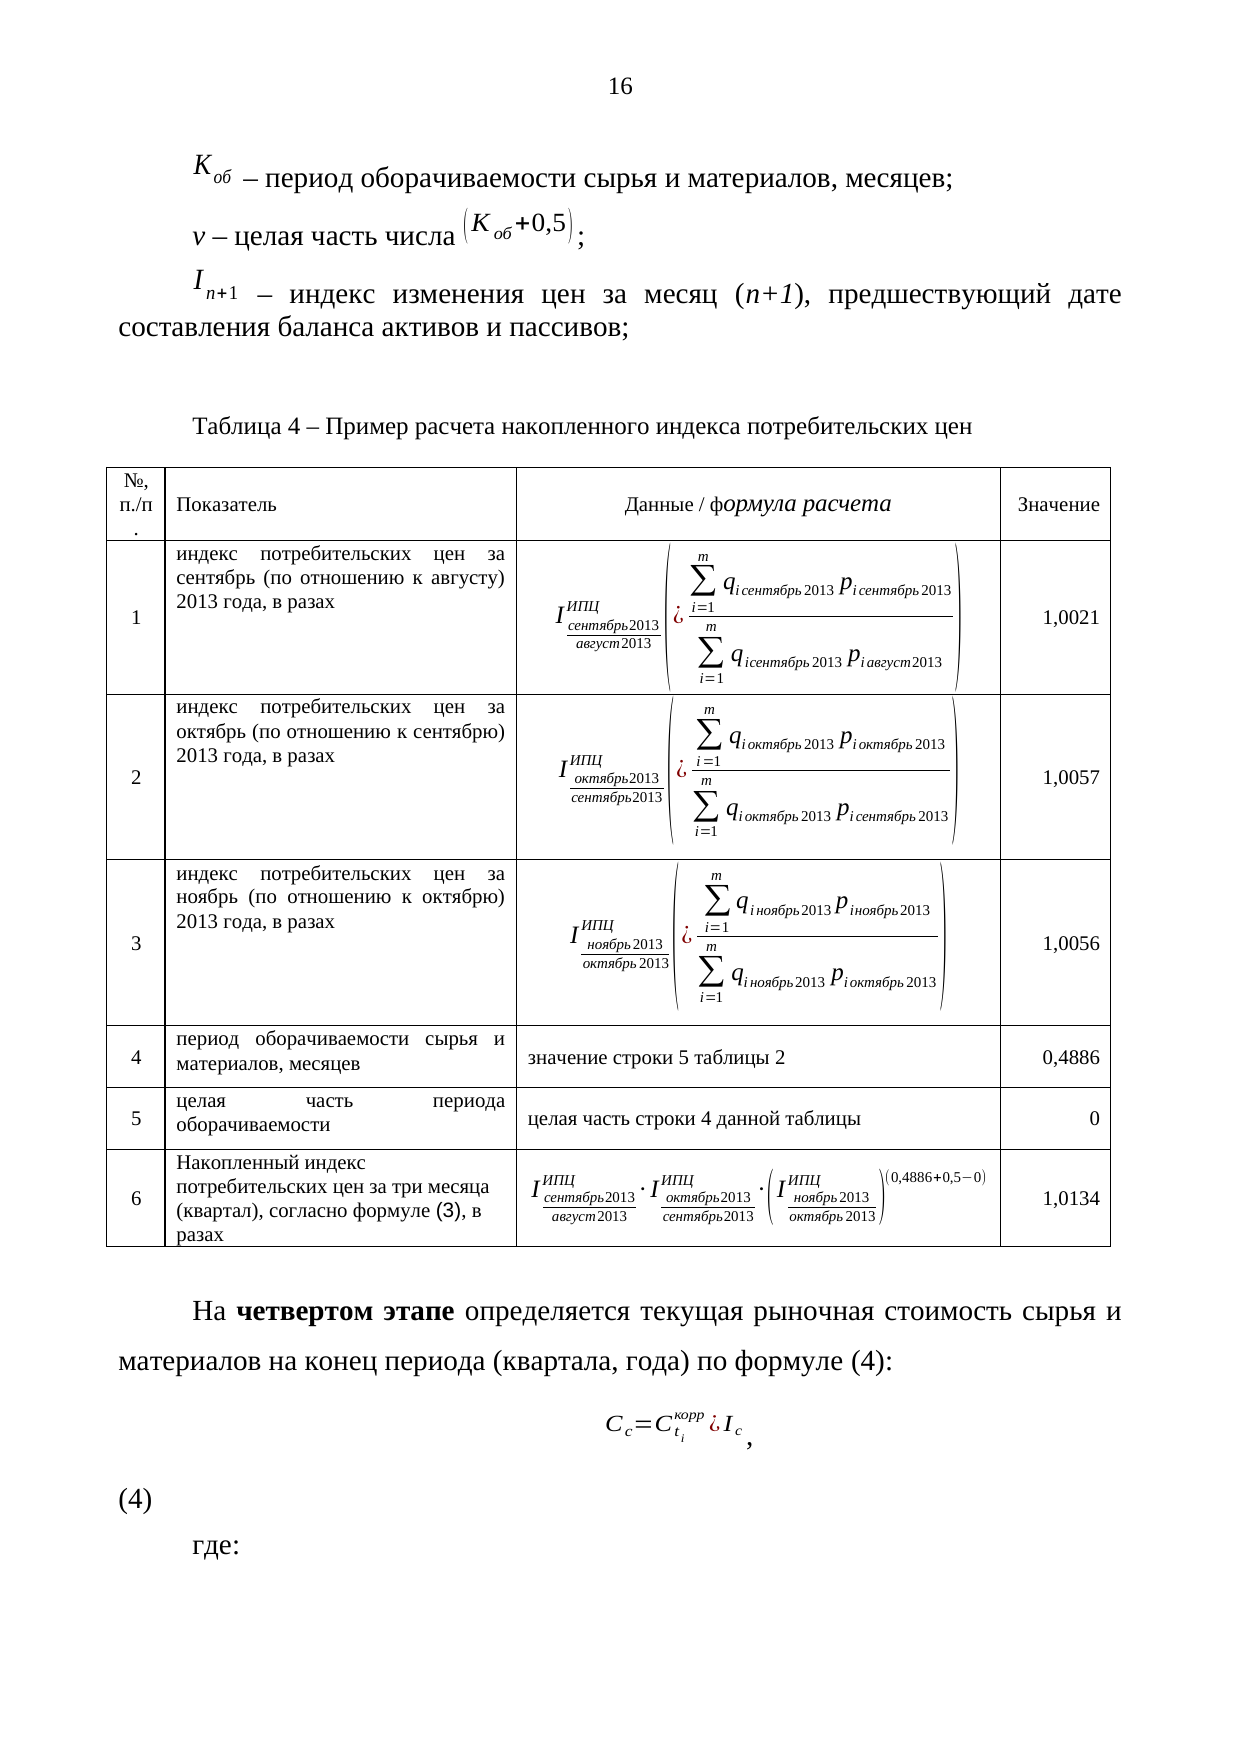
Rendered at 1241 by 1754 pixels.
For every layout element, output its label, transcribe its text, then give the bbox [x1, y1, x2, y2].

table_cell 1,0056 [1001, 860, 1110, 1025]
text v – целая часть числа ; [118, 206, 1122, 252]
table_header Значение [1001, 468, 1110, 540]
text – период оборачиваемости сырья и материалов, месяцев; [118, 148, 1122, 194]
table_cell индекс потребительских цен за сентябрь (по отношению к августу) 2013 года, в разах [166, 541, 516, 693]
text где: [118, 1527, 1122, 1560]
table_cell значение строки 5 таблицы 2 [517, 1026, 1000, 1087]
table_cell 0,4886 [1001, 1026, 1110, 1087]
table_cell период оборачиваемости сырья и материалов, месяцев [166, 1026, 516, 1087]
table_cell 4 [107, 1026, 164, 1087]
table_cell целая часть периода оборачиваемости [166, 1088, 516, 1149]
table_cell [517, 541, 1000, 693]
table_cell 1 [107, 541, 164, 693]
table_cell [517, 695, 1000, 859]
table_cell 3 [107, 860, 164, 1025]
table_cell [517, 860, 1000, 1025]
text На четвертом этапе определяется текущая рыночная стоимость сырья и материалов на конец периода (квартала, года) по формуле (4): [118, 1293, 1122, 1377]
table_cell 1,0057 [1001, 695, 1110, 859]
text Таблица 4 – Пример расчета накопленного индекса потребительских цен [118, 411, 1122, 440]
table_cell 1,0134 [1001, 1150, 1110, 1246]
text (4) [118, 1481, 1122, 1514]
table_cell 0 [1001, 1088, 1110, 1149]
table_cell индекс потребительских цен за октябрь (по отношению к сентябрю) 2013 года, в разах [166, 695, 516, 859]
table_cell 5 [107, 1088, 164, 1149]
text – индекс изменения цен за месяц (n+1), предшествующий дате составления баланса активов и пассивов; [118, 264, 1122, 343]
table_cell 1,0021 [1001, 541, 1110, 693]
table_cell индекс потребительских цен за ноябрь (по отношению к октябрю) 2013 года, в разах [166, 860, 516, 1025]
table_cell [517, 1150, 1000, 1246]
table_cell 6 [107, 1150, 164, 1246]
text , [118, 1406, 1122, 1452]
table_header Показатель [166, 468, 516, 540]
table_header №, п./п. [107, 468, 164, 540]
table_cell 2 [107, 695, 164, 859]
table_cell целая часть строки 4 данной таблицы [517, 1088, 1000, 1149]
table_header Данные / ф [517, 468, 1000, 540]
table_cell Накопленный индекс потребительских цен за три месяца (квартал), согласно формуле (3), в разах [166, 1150, 516, 1246]
